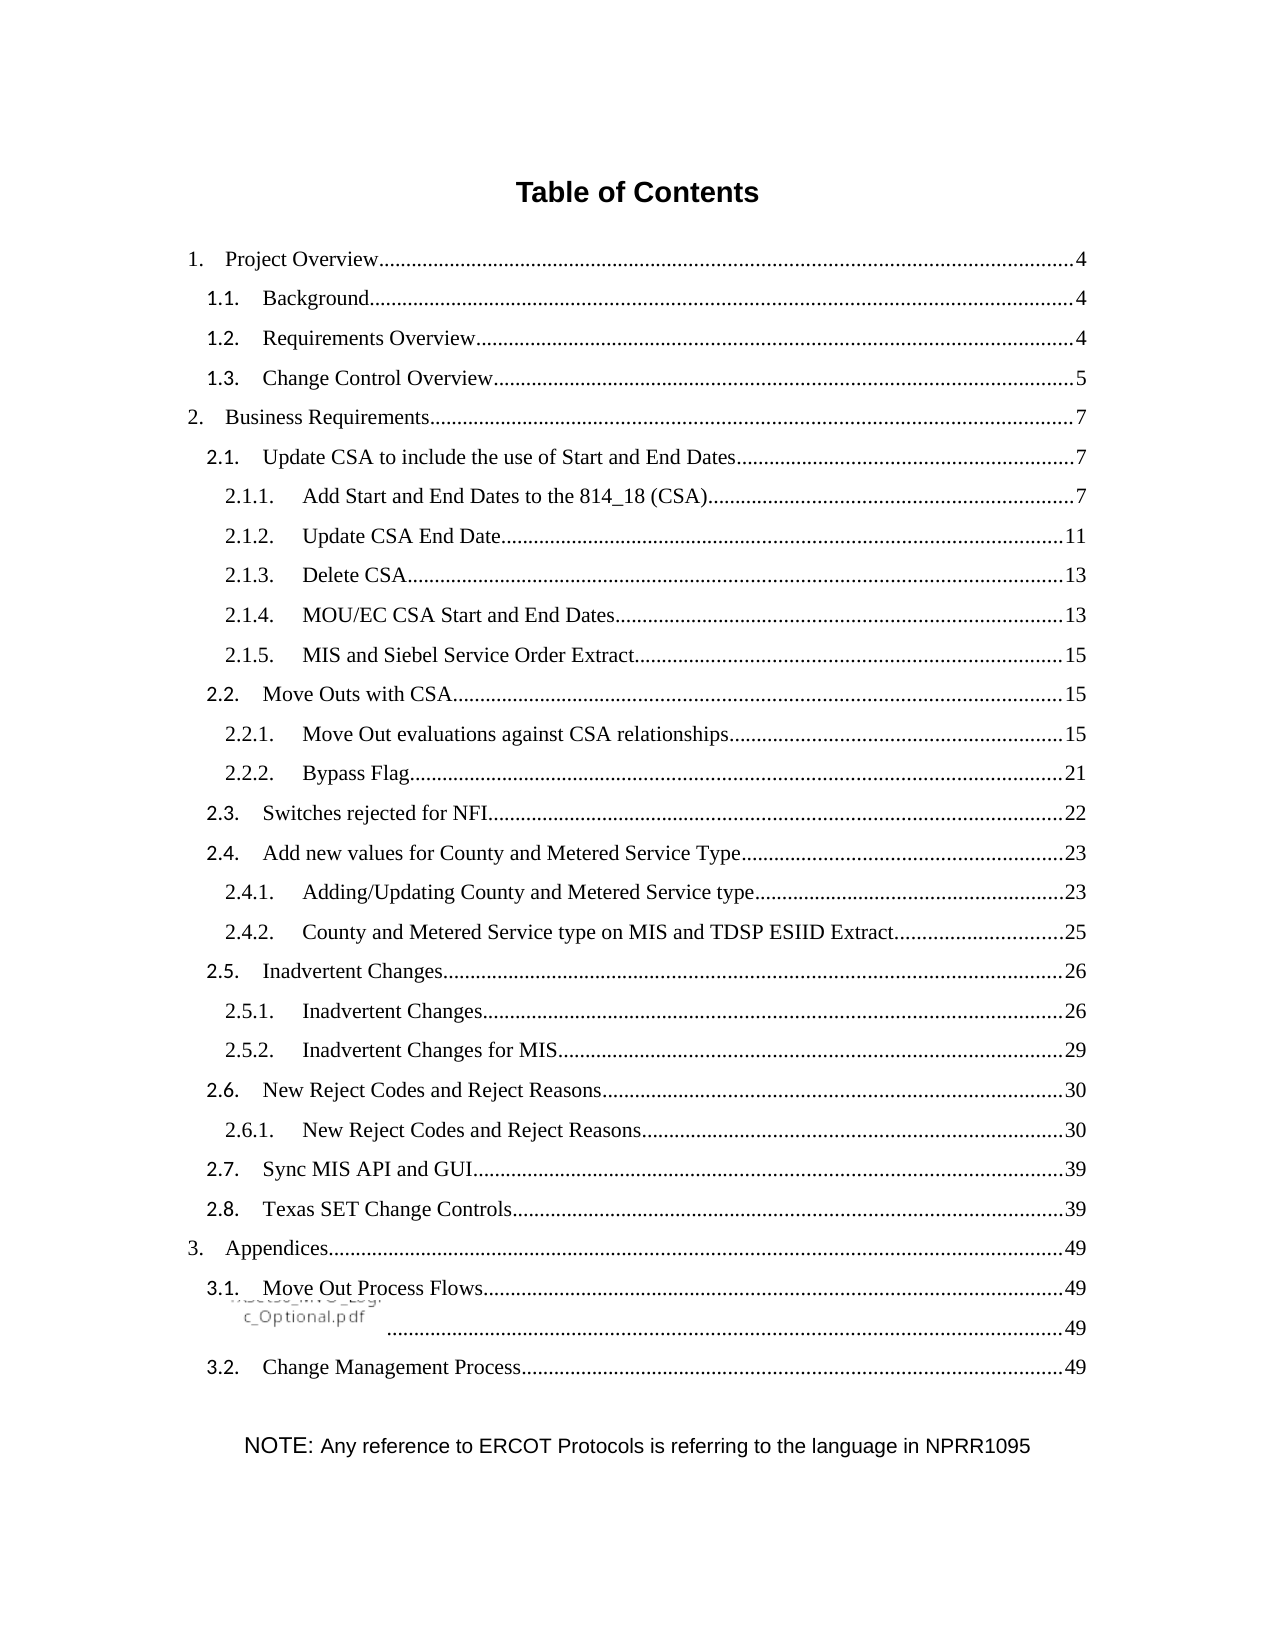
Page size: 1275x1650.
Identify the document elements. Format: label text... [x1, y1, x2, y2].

text 1. Project Overview 4 [187, 244, 1087, 272]
text 2.8. Texas SET Change Controls 39 [206, 1194, 1087, 1222]
text 2.5.1. Inadvertent Changes 26 [225, 997, 1087, 1024]
text 2.2. Move Outs with CSA 15 [206, 680, 1087, 707]
text 2.1.3. Delete CSA 13 [225, 561, 1087, 588]
text 2.4.1. Adding/Updating County and Metered Service type 23 [225, 878, 1087, 905]
text 2.1. Update CSA to include the use of Start and End Dates 7 [206, 442, 1087, 469]
text 2.6.1. New Reject Codes and Reject Reasons 30 [225, 1115, 1087, 1142]
text 2.2.2. Bypass Flag 21 [225, 759, 1087, 786]
text 2.5. Inadvertent Changes 26 [206, 957, 1087, 984]
text 2.1.1. Add Start and End Dates to the 814_18 (CSA) 7 [225, 482, 1087, 509]
text 2.1.5. MIS and Siebel Service Order Extract 15 [225, 640, 1087, 667]
text 2. Business Requirements 7 [187, 403, 1087, 430]
text 3.2. Change Management Process 49 [206, 1353, 1087, 1380]
text 2.3. Switches rejected for NFI 22 [206, 799, 1087, 826]
text 2.1.2. Update CSA End Date 11 [225, 522, 1087, 549]
text 3. Appendices 49 [187, 1234, 1087, 1261]
text 3.1. Move Out Process Flows 49 [206, 1274, 1087, 1301]
text 2.5.2. Inadvertent Changes for MIS 29 [225, 1036, 1087, 1063]
text 49 [225, 1313, 1087, 1340]
text 1.3. Change Control Overview 5 [206, 363, 1087, 390]
text 2.4. Add new values for County and Metered Service Type 23 [206, 838, 1087, 865]
text 1.2. Requirements Overview 4 [206, 324, 1087, 351]
text 2.1.4. MOU/EC CSA Start and End Dates 13 [225, 601, 1087, 628]
text Table of Contents [187, 175, 1087, 209]
text 2.7. Sync MIS API and GUI 39 [206, 1155, 1087, 1182]
text 2.4.2. County and Metered Service type on MIS and TDSP ESIID Extract 25 [225, 917, 1087, 944]
text NOTE: Any reference to ERCOT Protocols is referring to the language in NPRR1095 [187, 1432, 1087, 1458]
text 1.1. Background 4 [206, 284, 1087, 311]
text 2.6. New Reject Codes and Reject Reasons 30 [206, 1076, 1087, 1103]
text 2.2.1. Move Out evaluations against CSA relationships 15 [225, 719, 1087, 747]
